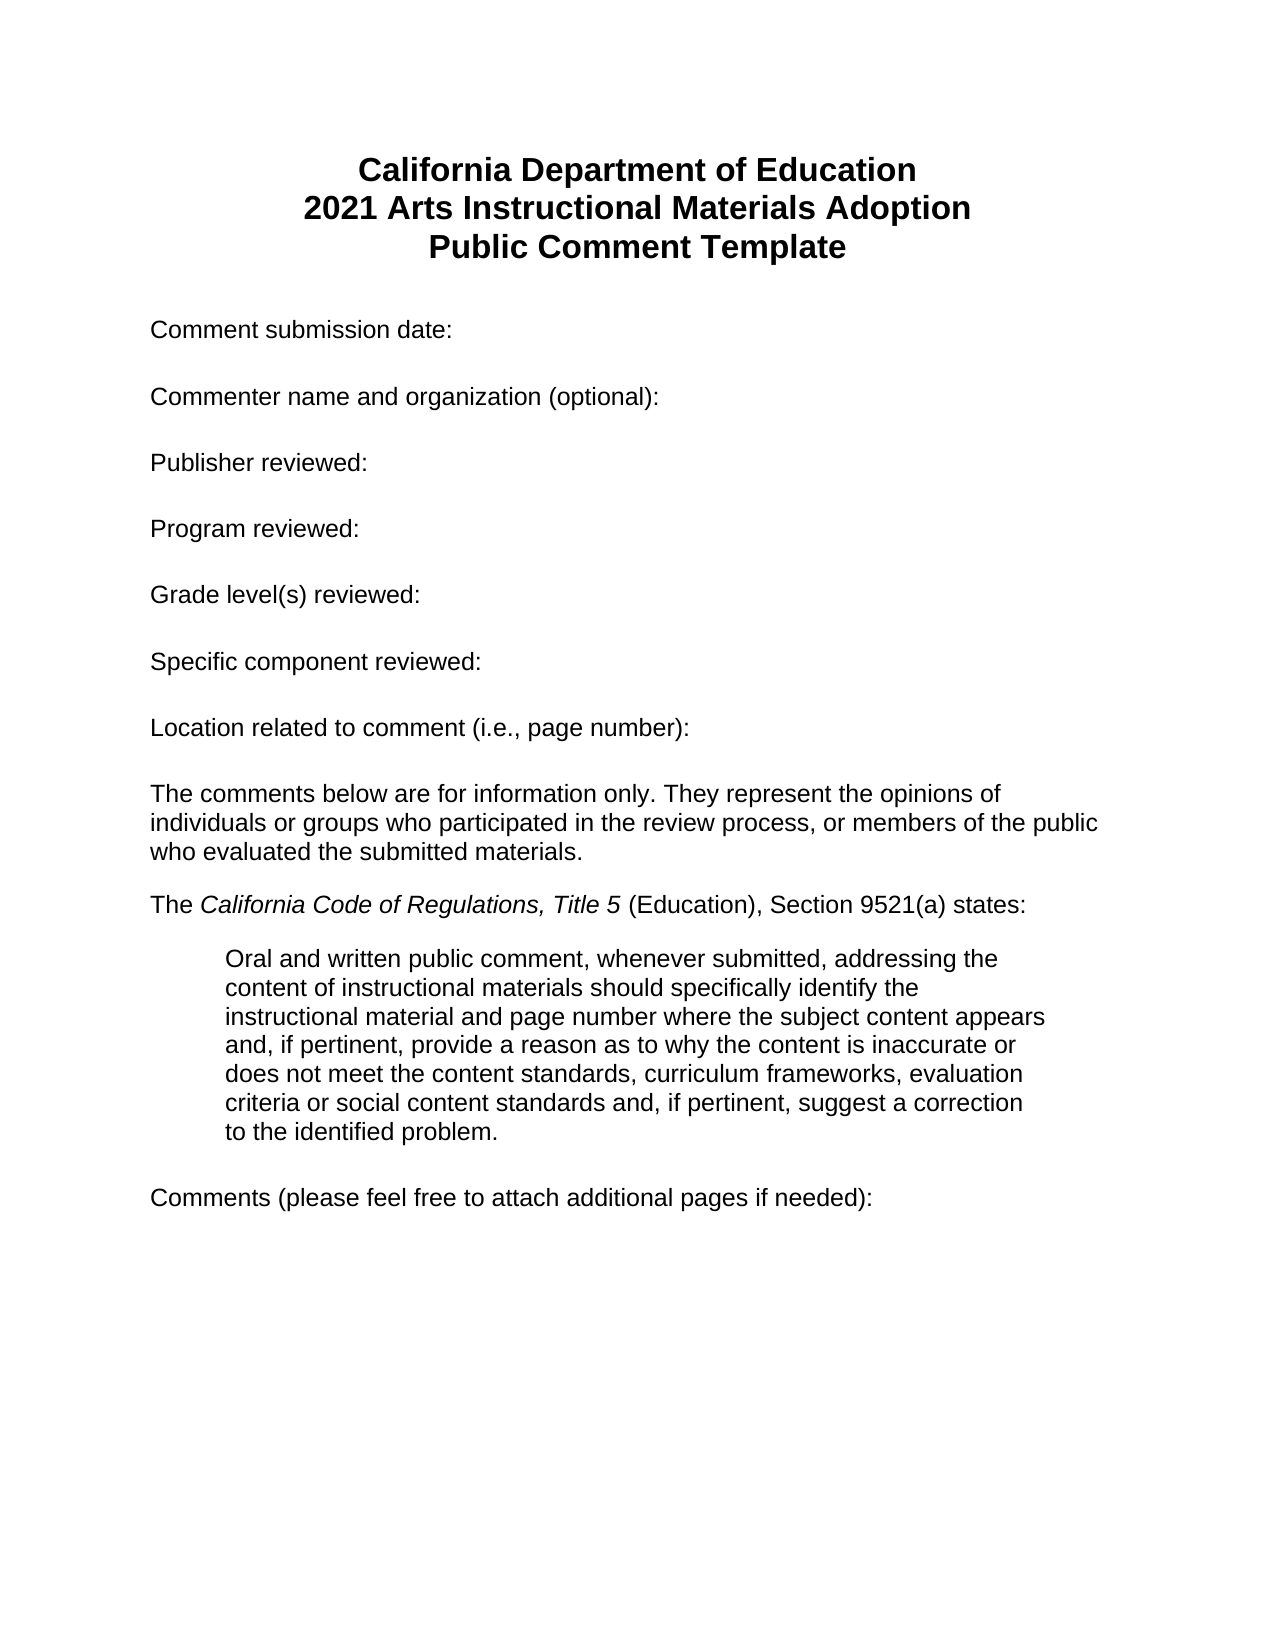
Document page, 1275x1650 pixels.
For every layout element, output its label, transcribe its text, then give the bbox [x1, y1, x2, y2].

text Location related to comment (i.e., page number): [150, 713, 1125, 742]
text Commenter name and organization (optional): [150, 382, 1125, 410]
text Publisher reviewed: [150, 448, 1125, 477]
text Grade level(s) reviewed: [150, 580, 1125, 609]
text Comment submission date: [150, 315, 1125, 344]
text The comments below are for information only. They represent the opinions of individuals or groups who participated in the review process, or members of the public who evaluated the submitted materials. [150, 779, 1125, 865]
text Oral and written public comment, whenever submitted, addressing the content of instructional materials should specifically identify the instructional material and page number where the subject content appears and, if pertinent, provide a reason as to why the content is inaccurate or does not meet the content standards, curriculum frameworks, evaluation criteria or social content standards and, if pertinent, suggest a correction to the identified problem. [225, 944, 1050, 1145]
subtitle California Department of Education 2021 Arts Instructional Materials Adoption Public Comment Template [150, 150, 1125, 265]
text Comments (please feel free to attach additional pages if needed): [150, 1183, 1125, 1212]
text Specific component reviewed: [150, 647, 1125, 675]
text Program reviewed: [150, 514, 1125, 543]
text The California Code of Regulations, Title 5 (Education), Section 9521(a) states: [150, 890, 1125, 919]
